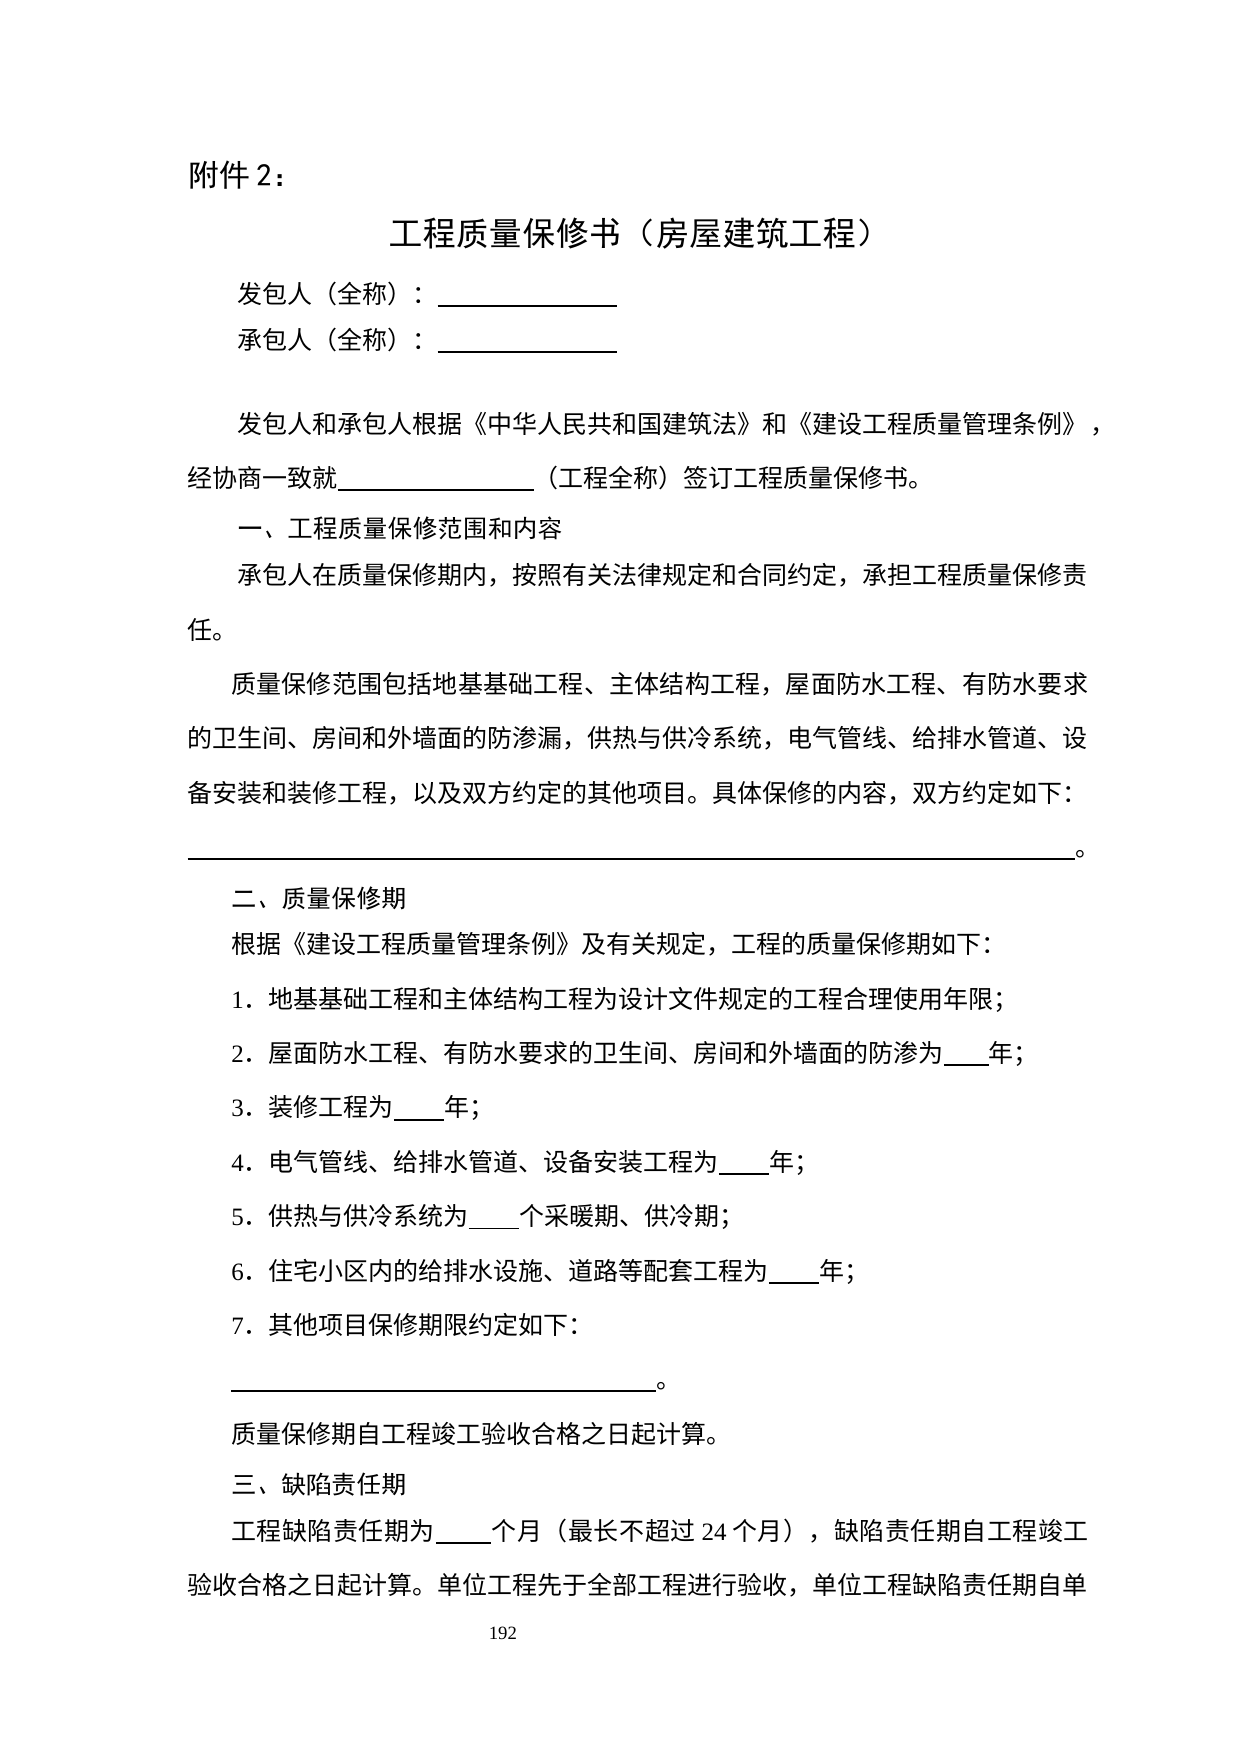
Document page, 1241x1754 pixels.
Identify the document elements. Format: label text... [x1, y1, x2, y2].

text 。 [187, 1360, 1090, 1396]
text 发包人（全称）： [187, 267, 1090, 312]
text 。 [187, 828, 1090, 864]
text 承包人在质量保修期内，按照有关法律规定和合同约定，承担工程质量保修责任。 [187, 556, 1090, 646]
text 5．供热与供冷系统为 个采暖期、供冷期； [187, 1197, 1090, 1233]
text 承包人（全称）： [187, 312, 1090, 358]
text 质量保修范围包括地基基础工程、主体结构工程，屋面防水工程、有防水要求的卫生间、房间和外墙面的防渗漏，供热与供冷系统，电气管线、给排水管道、设备安装和装修工程，以及双方约定的其他项目。具体保修的内容，双方约定如下： [187, 664, 1090, 809]
text 工程质量保修书（房屋建筑工程） [187, 208, 1090, 254]
text 发包人和承包人根据《中华人民共和国建筑法》和《建设工程质量管理条例》，经协商一致就 （工程全称）签订工程质量保修书。 [187, 404, 1090, 495]
text 附件2： [187, 150, 1090, 196]
text 4．电气管线、给排水管道、设备安装工程为 年； [187, 1142, 1090, 1178]
text 7．其他项目保修期限约定如下： [187, 1305, 1090, 1342]
text 三、缺陷责任期 [187, 1468, 1090, 1497]
text 6．住宅小区内的给排水设施、道路等配套工程为 年； [187, 1251, 1090, 1287]
text 一、工程质量保修范围和内容 [187, 513, 1090, 541]
text 二、质量保修期 [187, 882, 1090, 911]
text 1．地基基础工程和主体结构工程为设计文件规定的工程合理使用年限； [187, 979, 1090, 1015]
text 3．装修工程为 年； [187, 1088, 1090, 1124]
text 质量保修期自工程竣工验收合格之日起计算。 [187, 1414, 1090, 1450]
text 2．屋面防水工程、有防水要求的卫生间、房间和外墙面的防渗为 年； [187, 1033, 1090, 1070]
text 根据《建设工程质量管理条例》及有关规定，工程的质量保修期如下： [187, 925, 1090, 961]
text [187, 1511, 1090, 1602]
